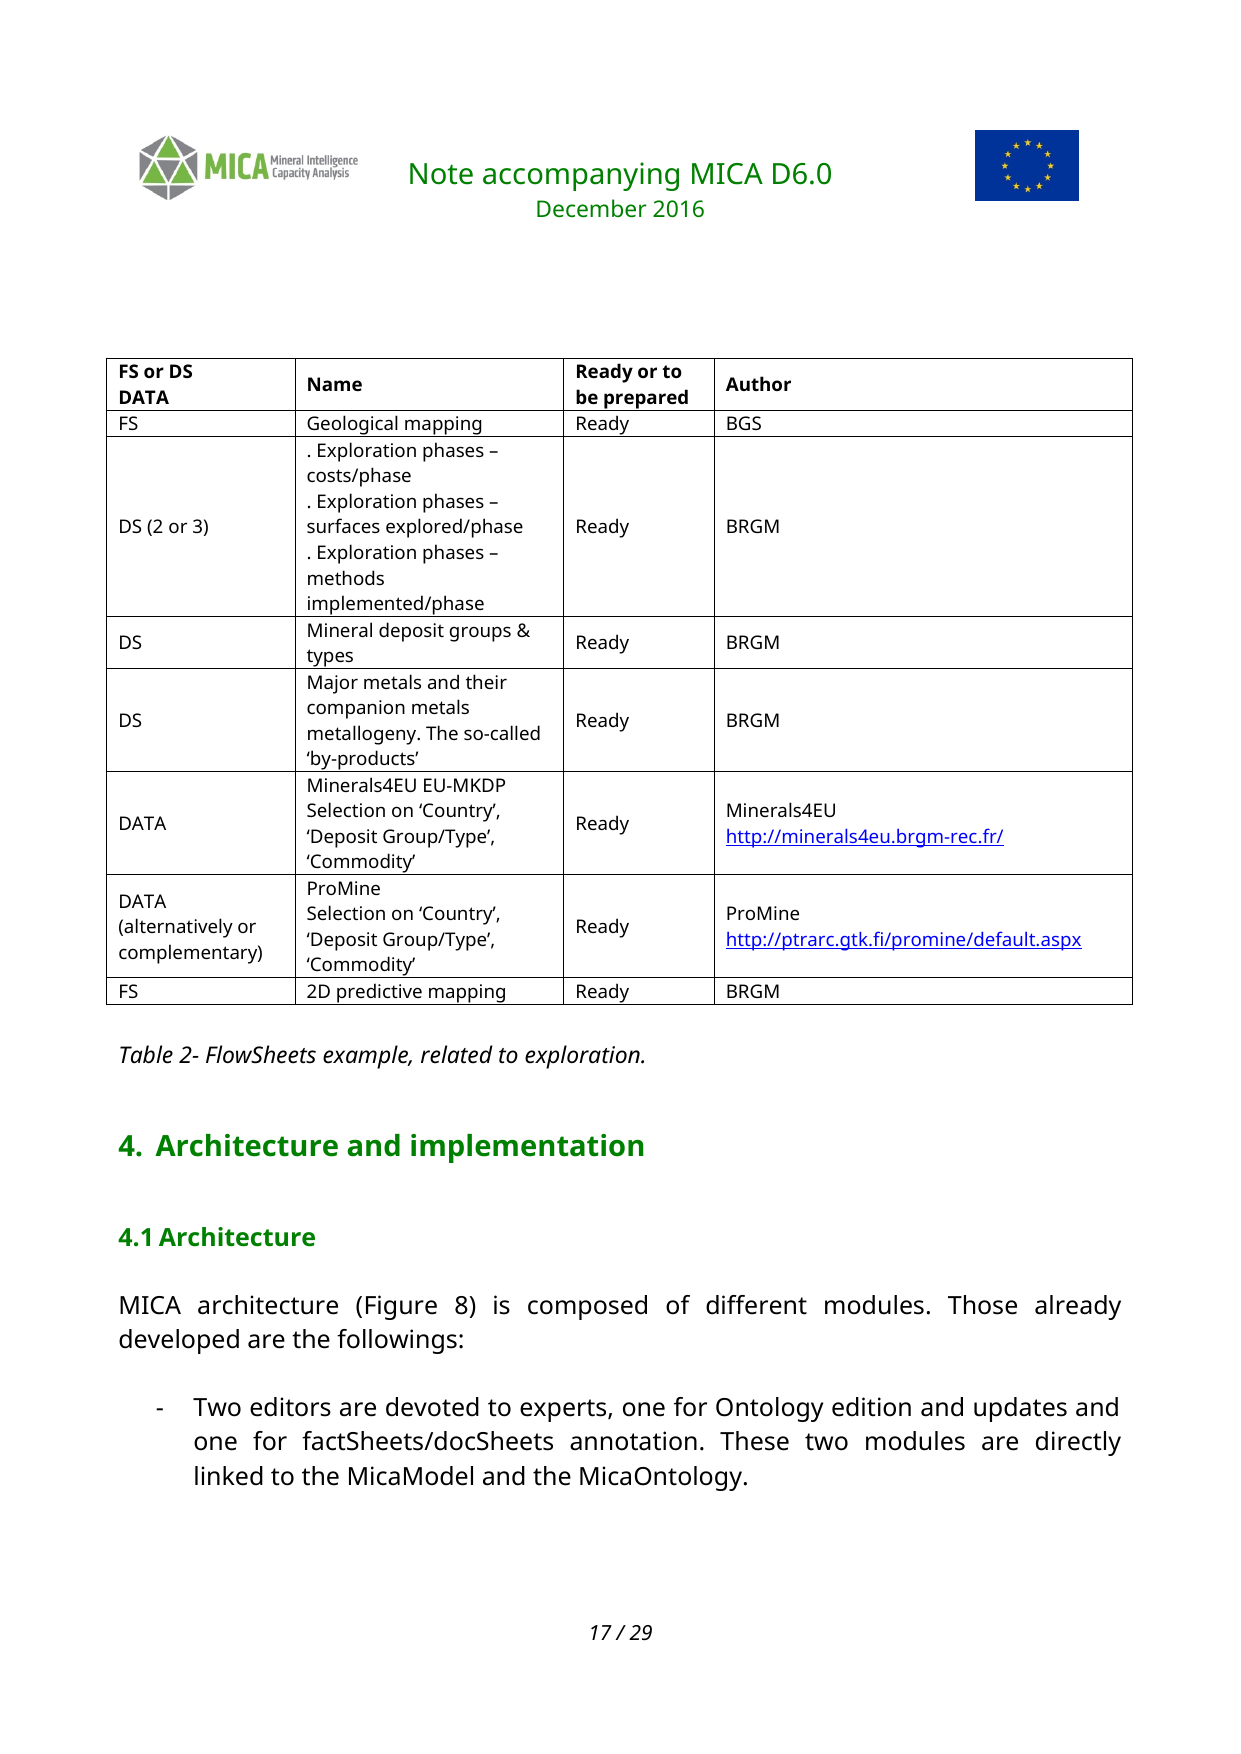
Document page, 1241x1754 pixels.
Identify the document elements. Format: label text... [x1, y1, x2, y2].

list Two editors are devoted to experts, one for Ontology edition and updates and one for factSheets/docSheets annotation. These two modules are directly linked to the MicaModel and the MicaOntology. [156, 1390, 1122, 1492]
subtitle Architecture and implementation [118, 1125, 1122, 1165]
table_cell Ready [564, 669, 714, 771]
table_cell Minerals4EU http://minerals4eu.brgm-rec.fr/ [715, 772, 1132, 874]
text Table 2- FlowSheets example, related to exploration. [118, 1039, 1122, 1070]
table_cell FS [107, 978, 295, 1004]
table_header FS or DS DATA [107, 359, 295, 409]
table_cell Ready [564, 772, 714, 874]
table_header Ready or to be prepared [564, 359, 714, 409]
table_cell Ready [564, 437, 714, 616]
table_cell ProMine Selection on ‘Country’, ‘Deposit Group/Type’, ‘Commodity’ [296, 875, 563, 977]
table_cell FS [107, 411, 295, 436]
table_cell DS [107, 669, 295, 771]
table_cell DATA (alternatively or complementary) [107, 875, 295, 977]
table_cell DS (2 or 3) [107, 437, 295, 616]
picture [975, 130, 1079, 201]
table_cell ProMine http://ptrarc.gtk.fi/promine/default.aspx [715, 875, 1132, 977]
table_cell BRGM [715, 437, 1132, 616]
table_cell Ready [564, 411, 714, 436]
table_cell BGS [715, 411, 1132, 436]
table_cell 2D predictive mapping [296, 978, 563, 1004]
table_cell DATA [107, 772, 295, 874]
table_cell Geological mapping [296, 411, 563, 436]
table_cell BRGM [715, 617, 1132, 668]
table_cell Minerals4EU EU-MKDP Selection on ‘Country’, ‘Deposit Group/Type’, ‘Commodity’ [296, 772, 563, 874]
table_cell . Exploration phases – costs/phase . Exploration phases – surfaces explored/phase . Exploration phases – methods implemented/phase [296, 437, 563, 616]
table_cell DS [107, 617, 295, 668]
table_cell Ready [564, 617, 714, 668]
subtitle Architecture [118, 1220, 1122, 1254]
table_cell Mineral deposit groups & types [296, 617, 563, 668]
table_header Name [296, 359, 563, 409]
table_cell BRGM [715, 669, 1132, 771]
table_cell Ready [564, 978, 714, 1004]
text MICA architecture (Figure 8) is composed of different modules. Those already developed are the followings: [118, 1288, 1122, 1356]
picture [118, 124, 393, 211]
table_cell Major metals and their companion metals metallogeny. The so-called ‘by-products’ [296, 669, 563, 771]
table_cell BRGM [715, 978, 1132, 1004]
table_header Author [715, 359, 1132, 409]
table_cell Ready [564, 875, 714, 977]
